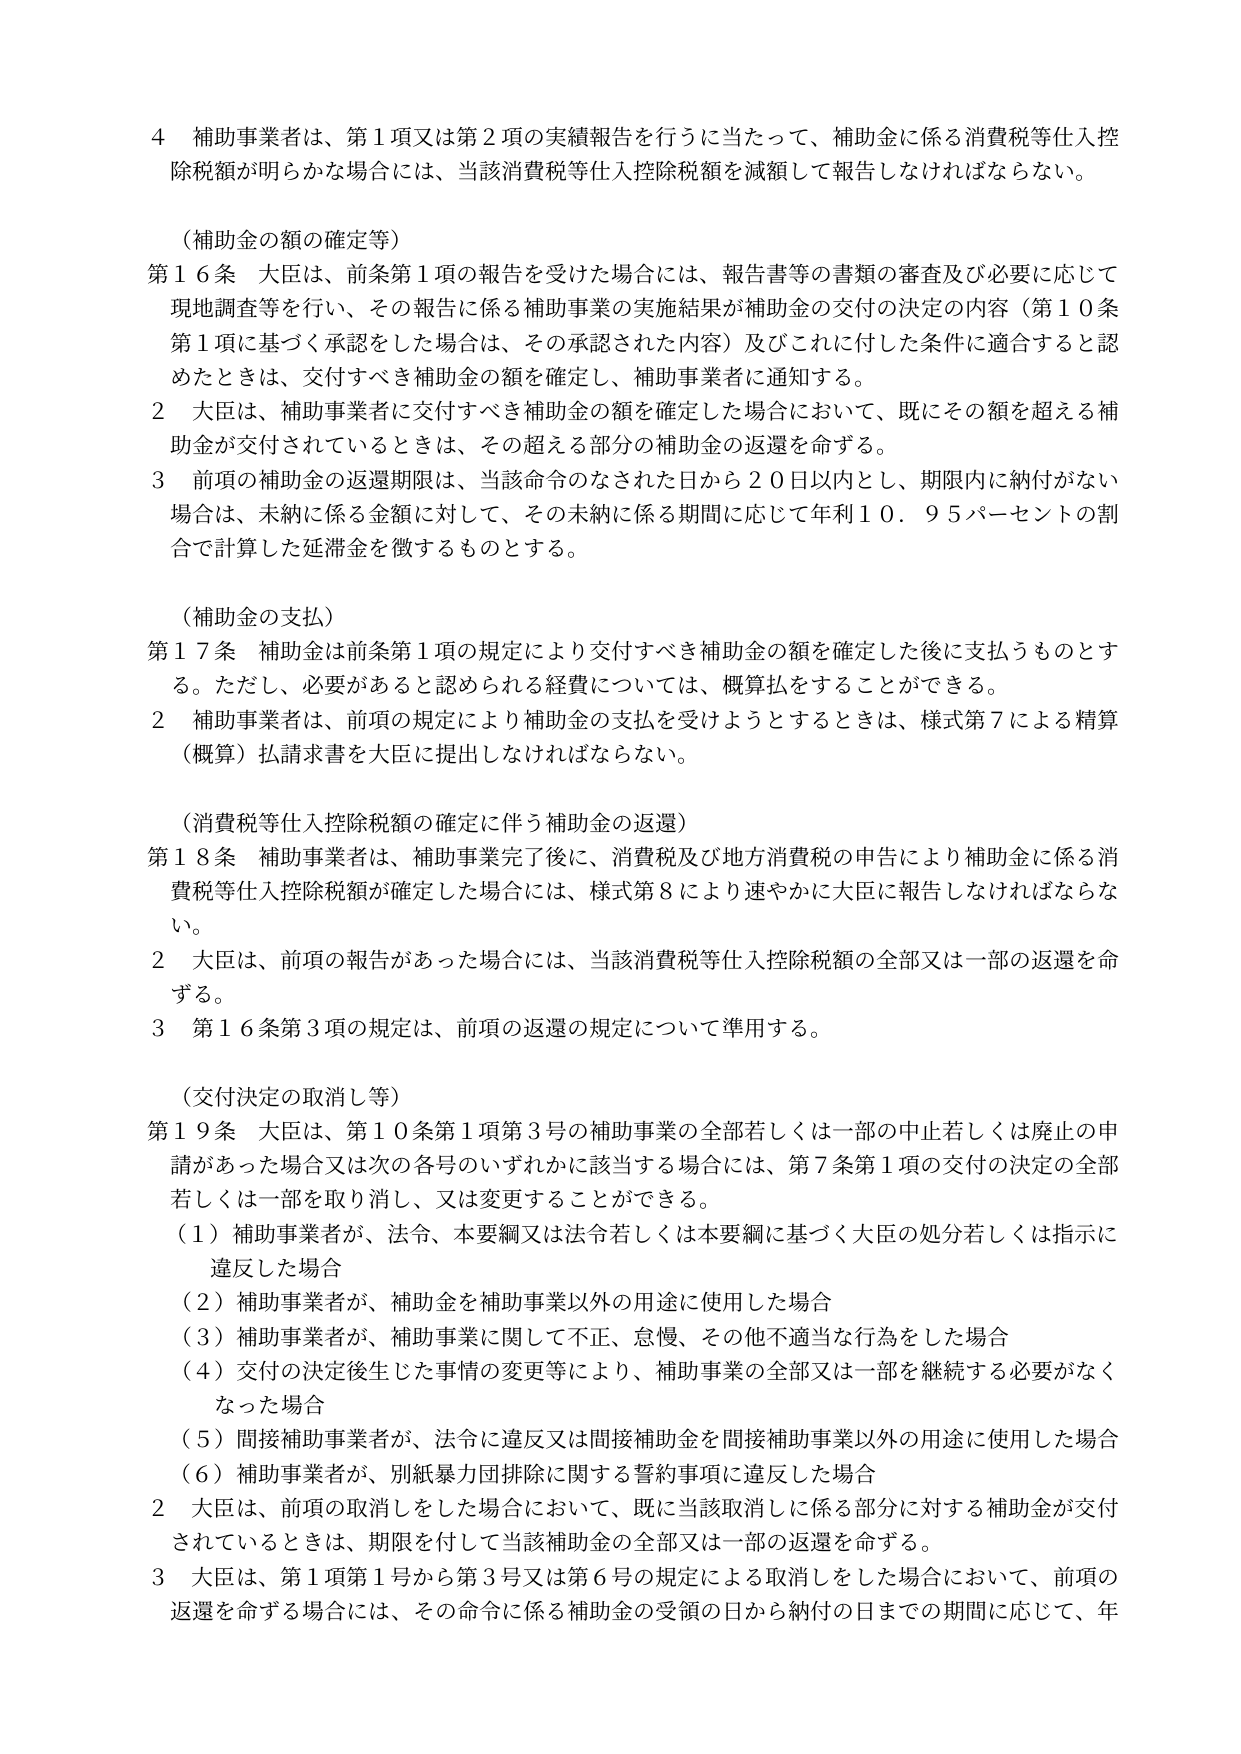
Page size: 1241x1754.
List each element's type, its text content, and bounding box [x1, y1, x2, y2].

text ２ 大臣は、前項の報告があった場合には、当該消費税等仕入控除税額の全部又は一部の返還を命ずる。 [148, 941, 1122, 1009]
text （４）交付の決定後生じた事情の変更等により、補助事業の全部又は一部を継続する必要がなくなった場合 [170, 1352, 1122, 1420]
text ４ 補助事業者は、第１項又は第２項の実績報告を行うに当たって、補助金に係る消費税等仕入控除税額が明らかな場合には、当該消費税等仕入控除税額を減額して報告しなければならない。 [148, 118, 1122, 187]
text （３）補助事業者が、補助事業に関して不正、怠慢、その他不適当な行為をした場合 [148, 1318, 1122, 1352]
text 第１７条 補助金は前条第１項の規定により交付すべき補助金の額を確定した後に支払うものとする。ただし、必要があると認められる経費については、概算払をすることができる。 [148, 632, 1122, 701]
text （６）補助事業者が、別紙暴力団排除に関する誓約事項に違反した場合 [169, 1455, 1122, 1489]
text ２ 大臣は、前項の取消しをした場合において、既に当該取消しに係る部分に対する補助金が交付されているときは、期限を付して当該補助金の全部又は一部の返還を命ずる。 [148, 1489, 1122, 1557]
text ３ 前項の補助金の返還期限は、当該命令のなされた日から２０日以内とし、期限内に納付がない場合は、未納に係る金額に対して、その未納に係る期間に応じて年利１０．９５パーセントの割合で計算した延滞金を徴するものとする。 [148, 461, 1122, 564]
text （１）補助事業者が、法令、本要綱又は法令若しくは本要綱に基づく大臣の処分若しくは指示に違反した場合 [165, 1215, 1122, 1283]
text （２）補助事業者が、補助金を補助事業以外の用途に使用した場合 [148, 1283, 1122, 1318]
text ２ 大臣は、補助事業者に交付すべき補助金の額を確定した場合において、既にその額を超える補助金が交付されているときは、その超える部分の補助金の返還を命ずる。 [148, 392, 1122, 461]
text （消費税等仕入控除税額の確定に伴う補助金の返還） [148, 803, 1122, 838]
text （交付決定の取消し等） [148, 1078, 1122, 1112]
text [148, 1557, 1122, 1626]
text ３ 第１６条第３項の規定は、前項の返還の規定について準用する。 [148, 1009, 1122, 1043]
text 第１９条 大臣は、第１０条第１項第３号の補助事業の全部若しくは一部の中止若しくは廃止の申請があった場合又は次の各号のいずれかに該当する場合には、第７条第１項の交付の決定の全部若しくは一部を取り消し、又は変更することができる。 [148, 1112, 1122, 1215]
text （補助金の額の確定等） [148, 221, 1122, 255]
text 第１６条 大臣は、前条第１項の報告を受けた場合には、報告書等の書類の審査及び必要に応じて現地調査等を行い、その報告に係る補助事業の実施結果が補助金の交付の決定の内容（第１０条第１項に基づく承認をした場合は、その承認された内容）及びこれに付した条件に適合すると認めたときは、交付すべき補助金の額を確定し、補助事業者に通知する。 [148, 255, 1122, 392]
text （５）間接補助事業者が、法令に違反又は間接補助金を間接補助事業以外の用途に使用した場合 [148, 1420, 1122, 1455]
text 第１８条 補助事業者は、補助事業完了後に、消費税及び地方消費税の申告により補助金に係る消費税等仕入控除税額が確定した場合には、様式第８により速やかに大臣に報告しなければならない。 [148, 838, 1122, 941]
text ２ 補助事業者は、前項の規定により補助金の支払を受けようとするときは、様式第７による精算（概算）払請求書を大臣に提出しなければならない。 [148, 701, 1122, 769]
text （補助金の支払） [148, 598, 1122, 632]
